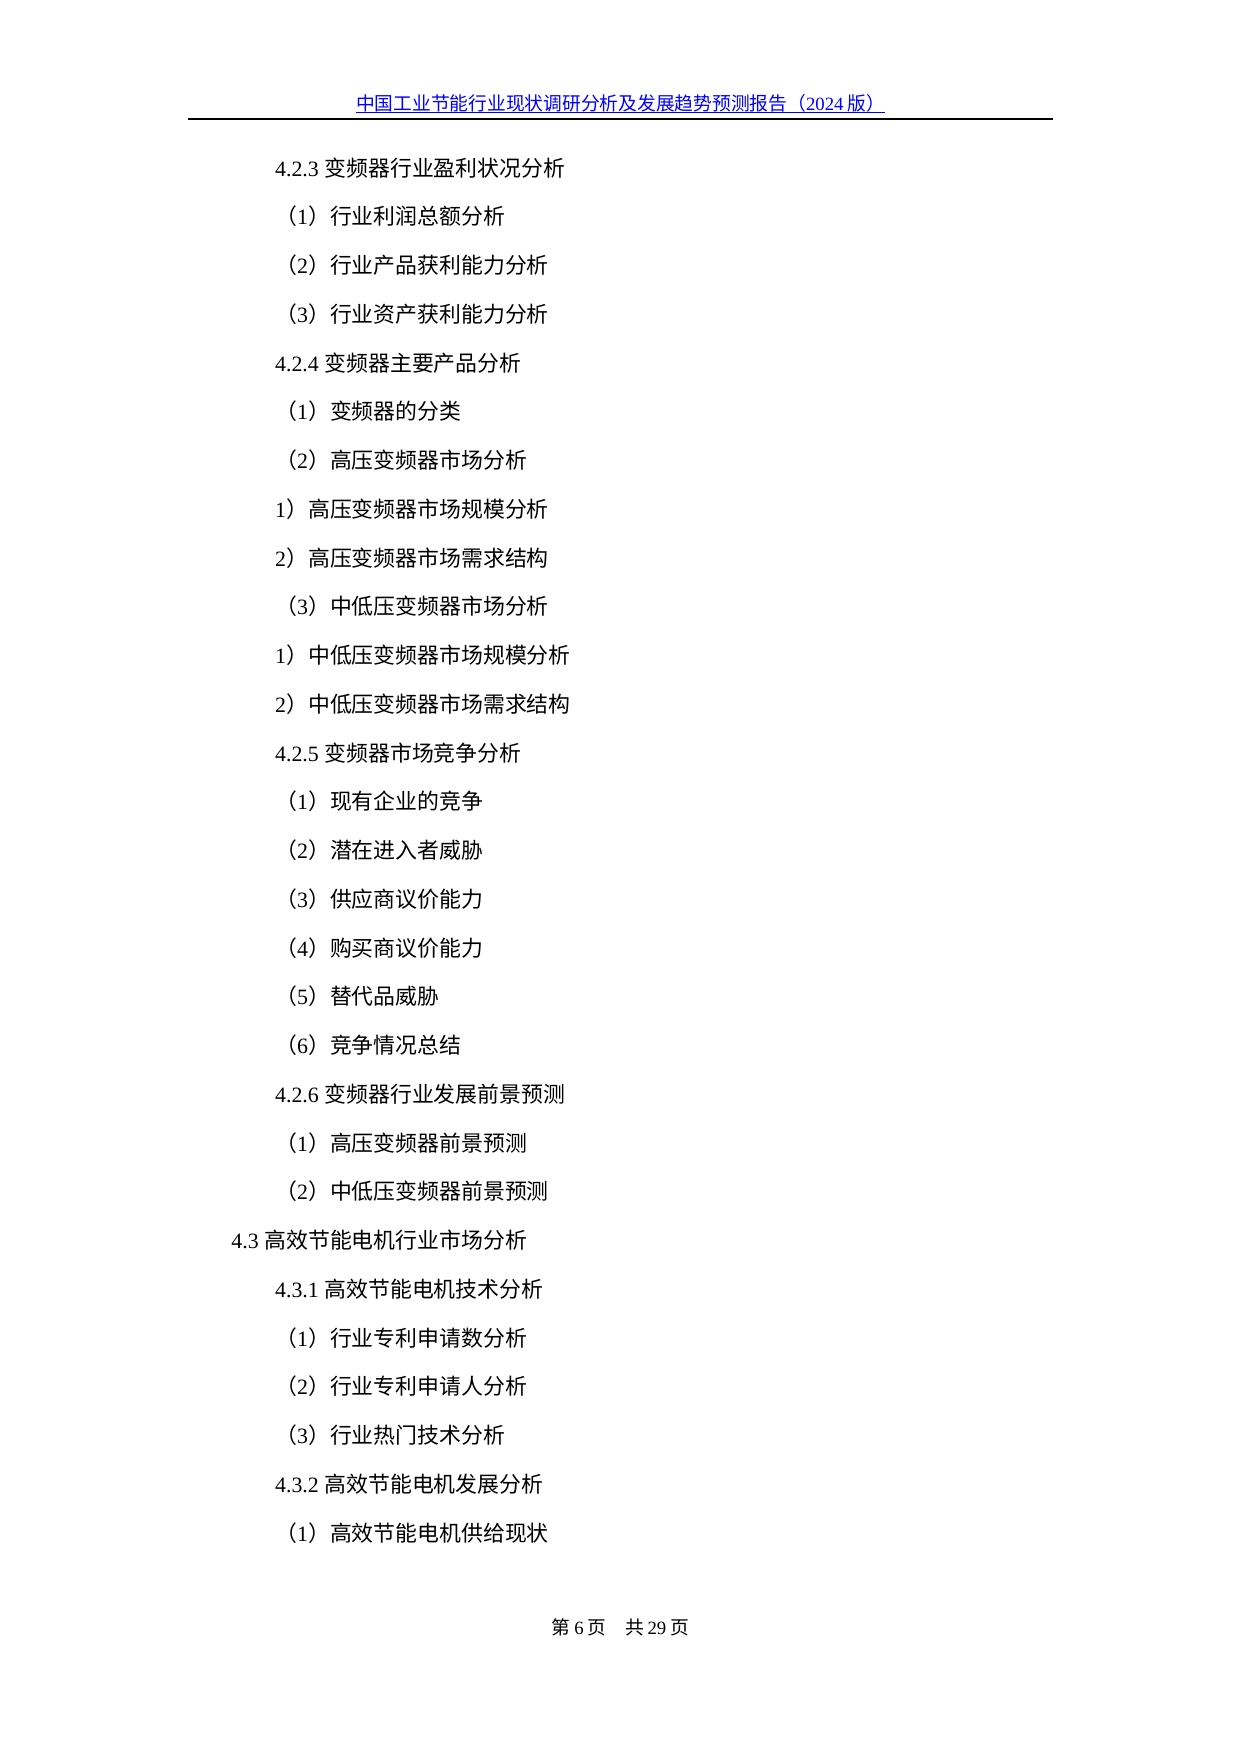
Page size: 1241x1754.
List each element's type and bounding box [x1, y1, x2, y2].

text [187, 150, 1053, 1548]
